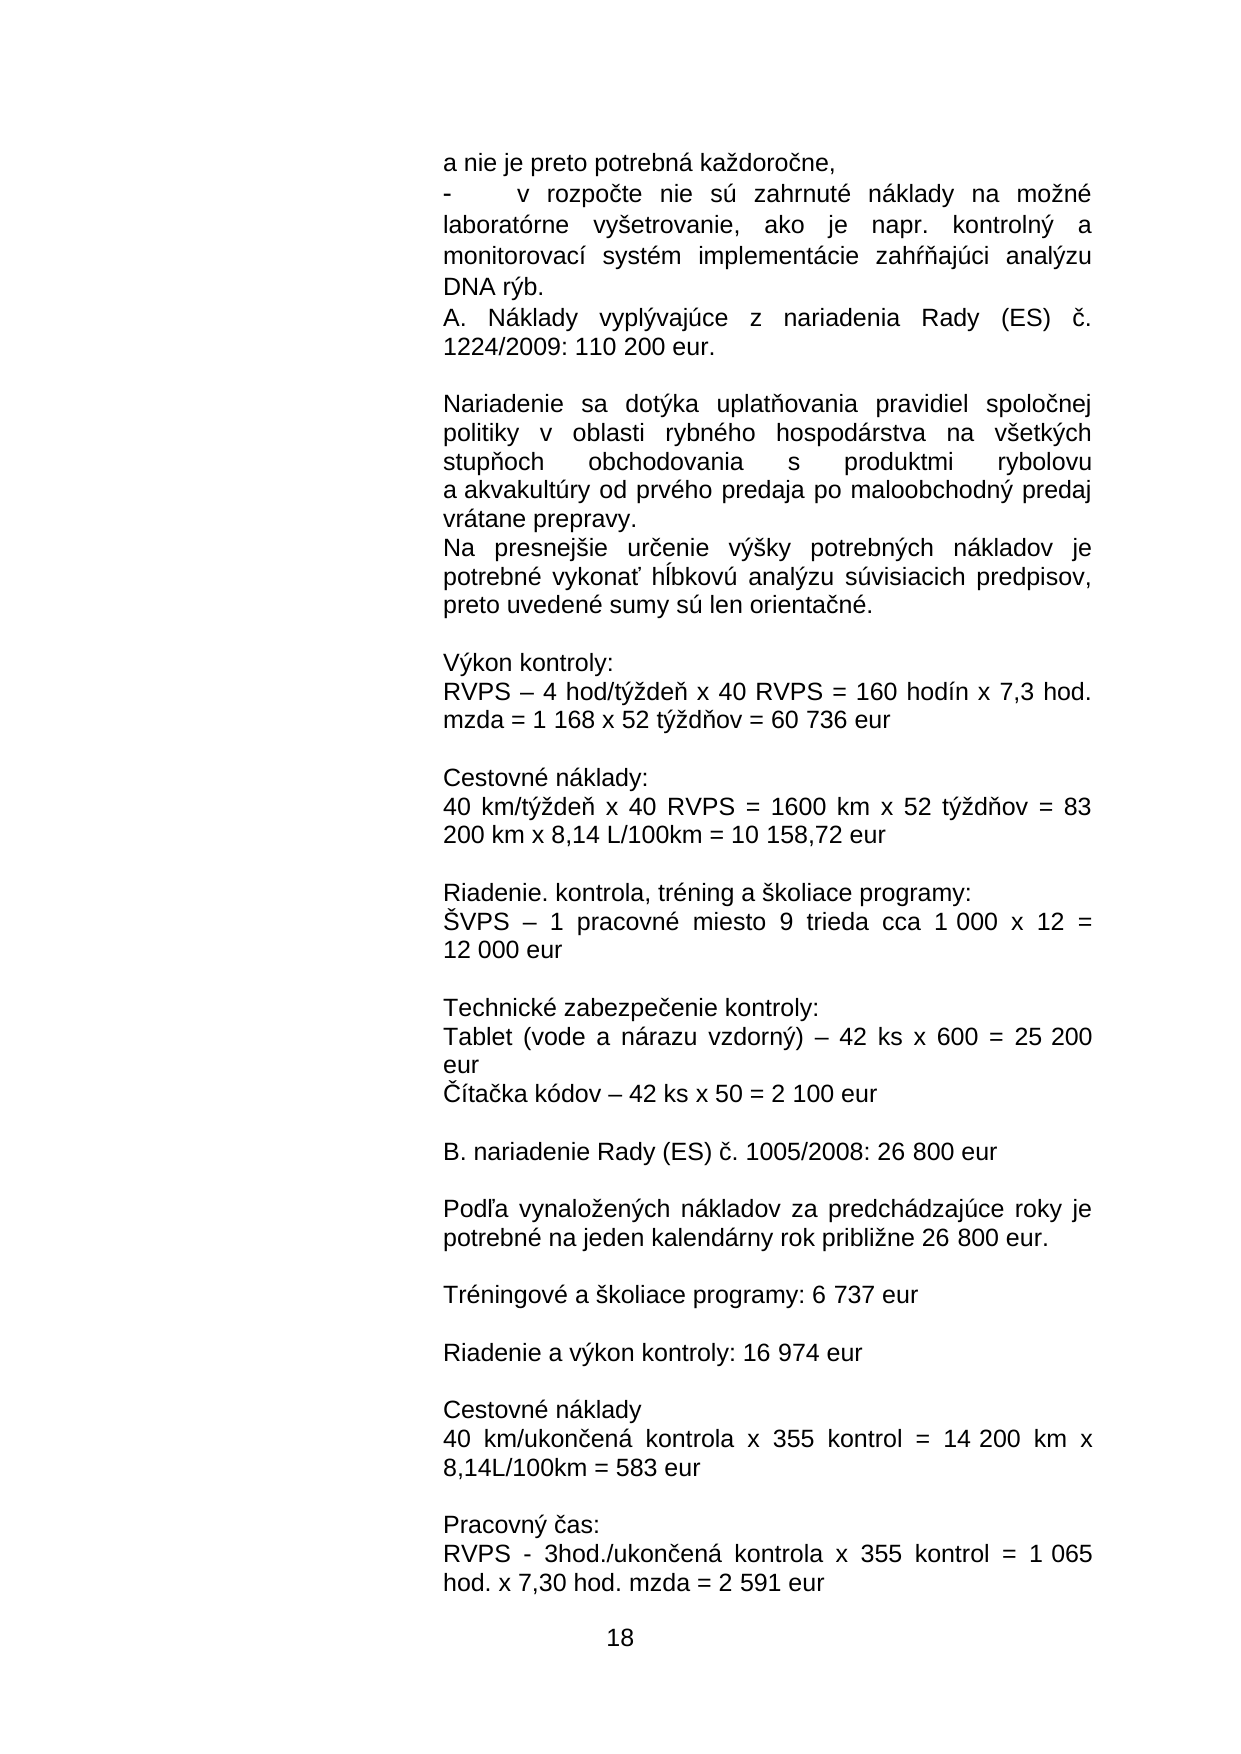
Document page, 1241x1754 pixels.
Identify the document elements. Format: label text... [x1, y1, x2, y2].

list Podľa vynaložených nákladov za predchádzajúce roky je potrebné na jeden kalendárny rok približne 26 800 eur. [443, 1194, 1093, 1252]
list B. nariadenie Rady (ES) č. 1005/2008: 26 800 eur [443, 1137, 1093, 1165]
list Výkon kontroly: [443, 648, 1093, 677]
list Pracovný čas: [443, 1510, 1093, 1539]
list A. Náklady vyplývajúce z nariadenia Rady (ES) č. 1224/2009: 110 200 eur. [443, 303, 1093, 360]
list 40 km/ukončená kontrola x 355 kontrol = 14 200 km x 8,14L/100km = 583 eur [443, 1424, 1093, 1482]
list Riadenie. kontrola, tréning a školiace programy: [443, 878, 1093, 907]
list Čítačka kódov – 42 ks x 50 = 2 100 eur [443, 1079, 1093, 1108]
list Tréningové a školiace programy: 6 737 eur [443, 1280, 1093, 1309]
list ŠVPS – 1 pracovné miesto 9 trieda cca 1 000 x 12 = 12 000 eur [443, 907, 1093, 964]
list v rozpočte nie sú zahrnuté náklady na možné laboratórne vyšetrovanie, ako je napr. kontrolný a monitorovací systém implementácie zahŕňajúci analýzu DNA rýb. [443, 179, 1093, 301]
list Tablet (vode a nárazu vzdorný) – 42 ks x 600 = 25 200 eur [443, 1022, 1093, 1079]
list 40 km/týždeň x 40 RVPS = 1600 km x 52 týždňov = 83 200 km x 8,14 L/100km = 10 158,72 eur [443, 792, 1093, 849]
list Riadenie a výkon kontroly: 16 974 eur [443, 1338, 1093, 1367]
list Cestovné náklady [443, 1395, 1093, 1424]
list RVPS – 4 hod/týždeň x 40 RVPS = 160 hodín x 7,3 hod. mzda = 1 168 x 52 týždňov = 60 736 eur [443, 677, 1093, 734]
list Cestovné náklady: [443, 763, 1093, 792]
list RVPS - 3hod./ukončená kontrola x 355 kontrol = 1 065 hod. x 7,30 hod. mzda = 2 591 eur [443, 1539, 1093, 1597]
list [443, 148, 1093, 176]
list Na presnejšie určenie výšky potrebných nákladov je potrebné vykonať hĺbkovú analýzu súvisiacich predpisov, preto uvedené sumy sú len orientačné. [443, 533, 1093, 619]
list Technické zabezpečenie kontroly: [443, 993, 1093, 1022]
list Nariadenie sa dotýka uplatňovania pravidiel spoločnej politiky v oblasti rybného hospodárstva na všetkých stupňoch obchodovania s produktmi rybolovu a akvakultúry od prvého predaja po maloobchodný predaj vrátane prepravy. [443, 389, 1093, 533]
